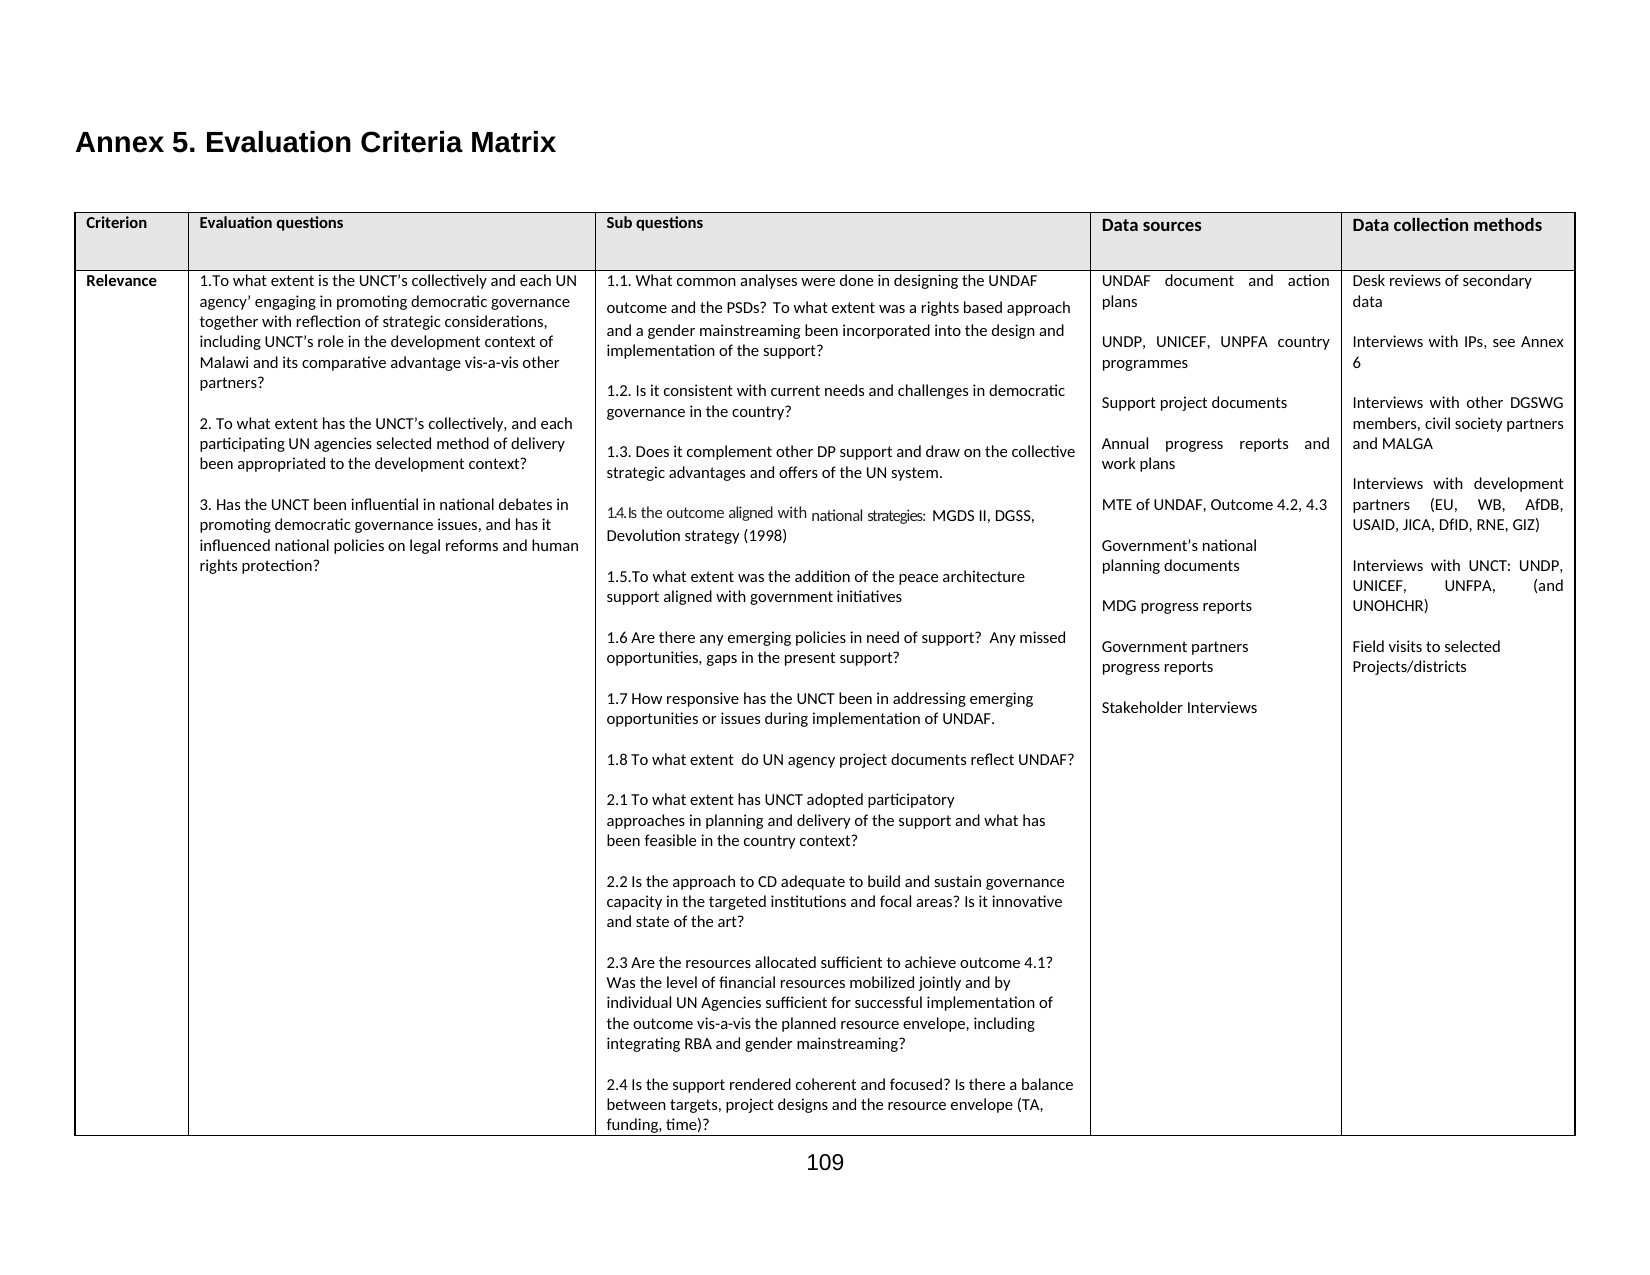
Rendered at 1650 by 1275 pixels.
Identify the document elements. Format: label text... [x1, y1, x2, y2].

table_header Evaluation questions [189, 213, 595, 270]
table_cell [1342, 271, 1574, 1135]
subtitle Annex 5. Evaluation Criteria Matrix [75, 125, 1575, 159]
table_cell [189, 271, 595, 1135]
table_cell Relevance [76, 271, 188, 1135]
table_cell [1091, 271, 1341, 1135]
table_header Sub questions [596, 213, 1090, 270]
table_header Criterion [76, 213, 188, 270]
table_header Data sources [1091, 213, 1341, 270]
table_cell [596, 271, 1090, 1135]
table_header Data collection methods [1342, 213, 1574, 270]
